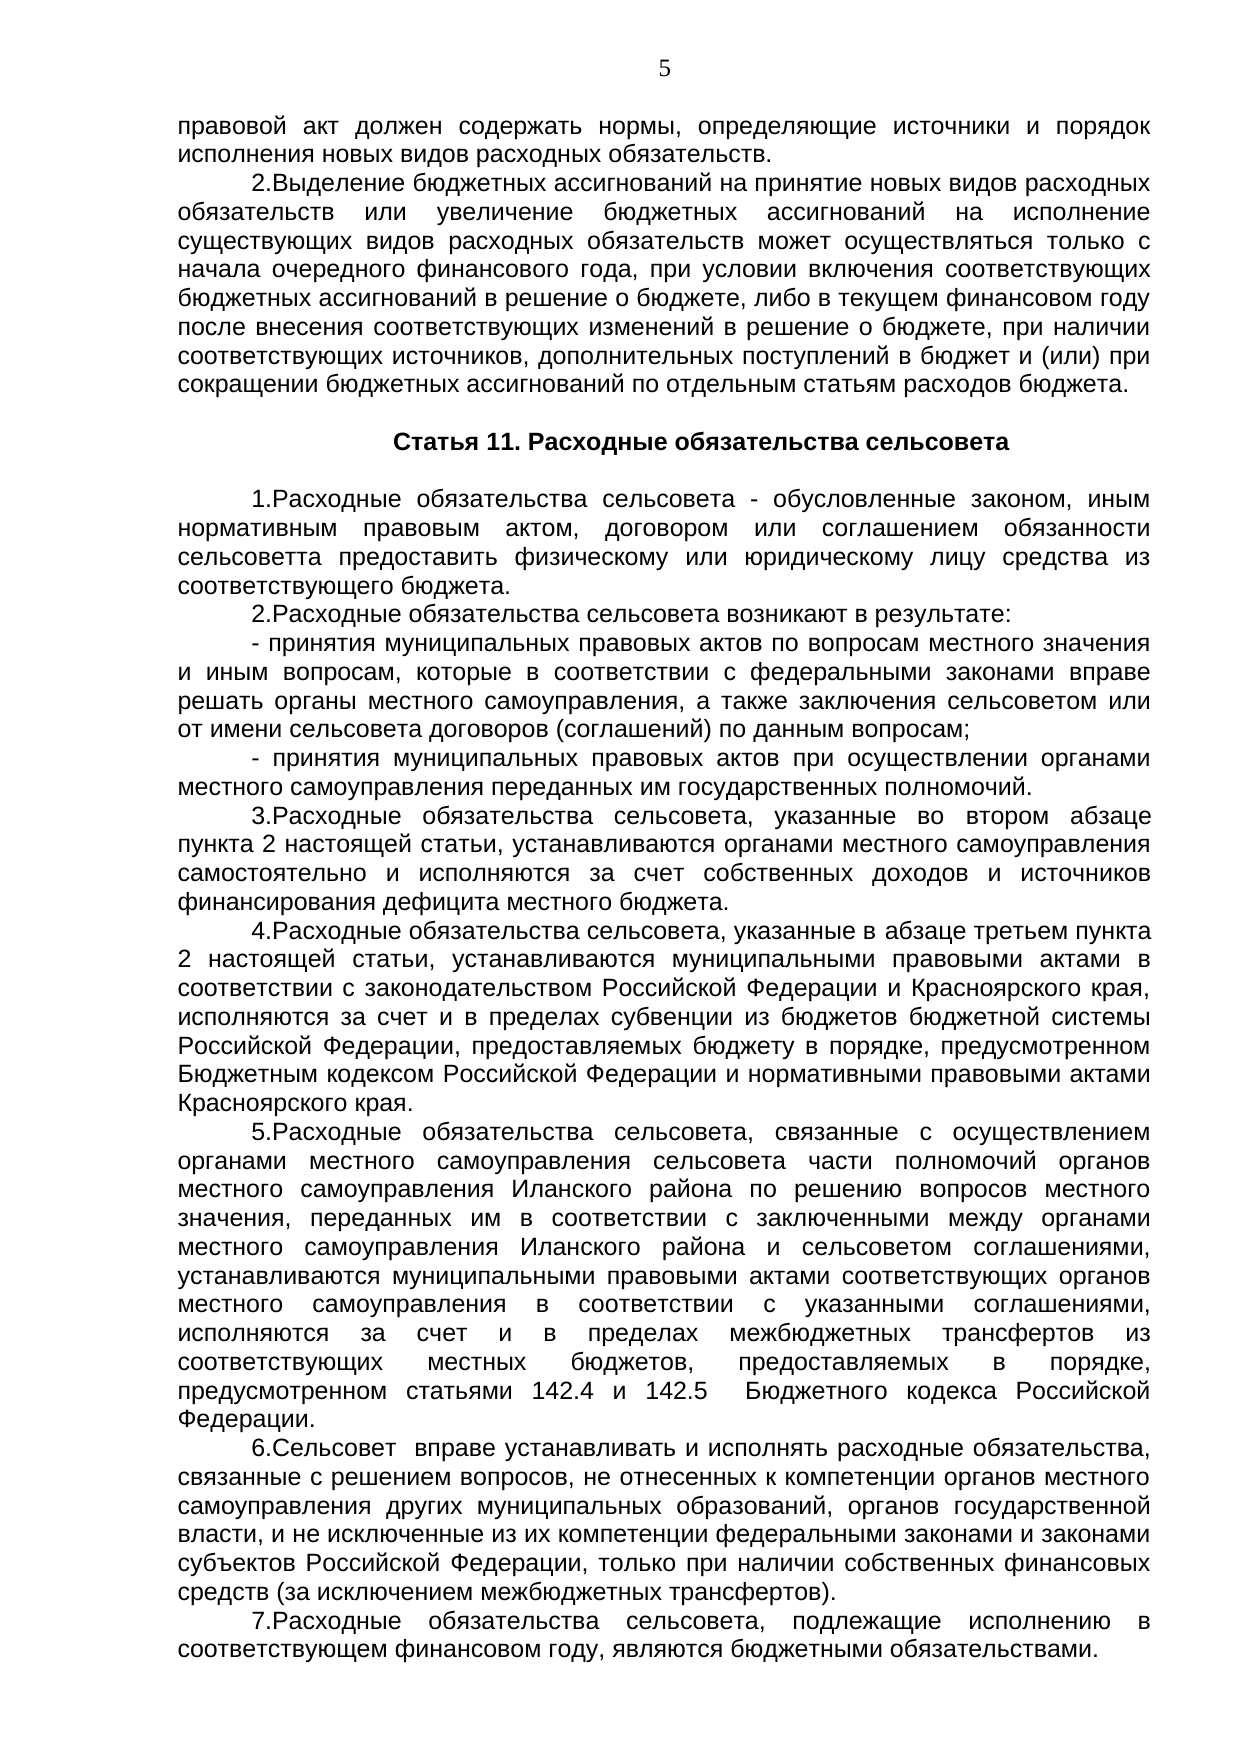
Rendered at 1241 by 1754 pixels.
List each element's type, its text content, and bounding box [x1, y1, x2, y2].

text 2.Выделение бюджетных ассигнований на принятие новых видов расходных обязательств или увеличение бюджетных ассигнований на исполнение существующих видов расходных обязательств может осуществляться только с начала очередного финансового года, при условии включения соответствующих бюджетных ассигнований в решение о бюджете, либо в текущем финансовом году после внесения соответствующих изменений в решение о бюджете, при наличии соответствующих источников, дополнительных поступлений в бюджет и (или) при сокращении бюджетных ассигнований по отдельным статьям расходов бюджета. [177, 168, 1152, 398]
text 4.Расходные обязательства сельсовета, указанные в абзаце третьем пункта 2 настоящей статьи, устанавливаются муниципальными правовыми актами в соответствии с законодательством Российской Федерации и Красноярского края, исполняются за счет и в пределах субвенции из бюджетов бюджетной системы Российской Федерации, предоставляемых бюджету в порядке, предусмотренном Бюджетным кодексом Российской Федерации и нормативными правовыми актами Красноярского края. [177, 916, 1152, 1117]
text 6.Сельсовет вправе устанавливать и исполнять расходные обязательства, связанные с решением вопросов, не отнесенных к компетенции органов местного самоуправления других муниципальных образований, органов государственной власти, и не исключенные из их компетенции федеральными законами и законами субъектов Российской Федерации, только при наличии собственных финансовых средств (за исключением межбюджетных трансфертов). [177, 1433, 1152, 1606]
text 7.Расходные обязательства сельсовета, подлежащие исполнению в соответствующем финансовом году, являются бюджетными обязательствами. [177, 1606, 1152, 1663]
text Статья 11. Расходные обязательства сельсовета [177, 427, 1152, 456]
text 2.Расходные обязательства сельсовета возникают в результате: [177, 599, 1152, 628]
text - принятия муниципальных правовых актов по вопросам местного значения и иным вопросам, которые в соответствии с федеральными законами вправе решать органы местного самоуправления, а также заключения сельсоветом или от имени сельсовета договоров (соглашений) по данным вопросам; [177, 628, 1152, 743]
text 5.Расходные обязательства сельсовета, связанные с осуществлением органами местного самоуправления сельсовета части полномочий органов местного самоуправления Иланского района по решению вопросов местного значения, переданных им в соответствии с заключенными между органами местного самоуправления Иланского района и сельсоветом соглашениями, устанавливаются муниципальными правовыми актами соответствующих органов местного самоуправления в соответствии с указанными соглашениями, исполняются за счет и в пределах межбюджетных трансфертов из соответствующих местных бюджетов, предоставляемых в порядке, предусмотренном статьями 142.4 и 142.5 Бюджетного кодекса Российской Федерации. [177, 1117, 1152, 1433]
text - принятия муниципальных правовых актов при осуществлении органами местного самоуправления переданных им государственных полномочий. [177, 743, 1152, 801]
text 3.Расходные обязательства сельсовета, указанные во втором абзаце пункта 2 настоящей статьи, устанавливаются органами местного самоуправления самостоятельно и исполняются за счет собственных доходов и источников финансирования дефицита местного бюджета. [177, 801, 1152, 916]
text 1.Расходные обязательства сельсовета - обусловленные законом, иным нормативным правовым актом, договором или соглашением обязанности сельсоветта предоставить физическому или юридическому лицу средства из соответствующего бюджета. [177, 484, 1152, 599]
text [177, 111, 1152, 168]
